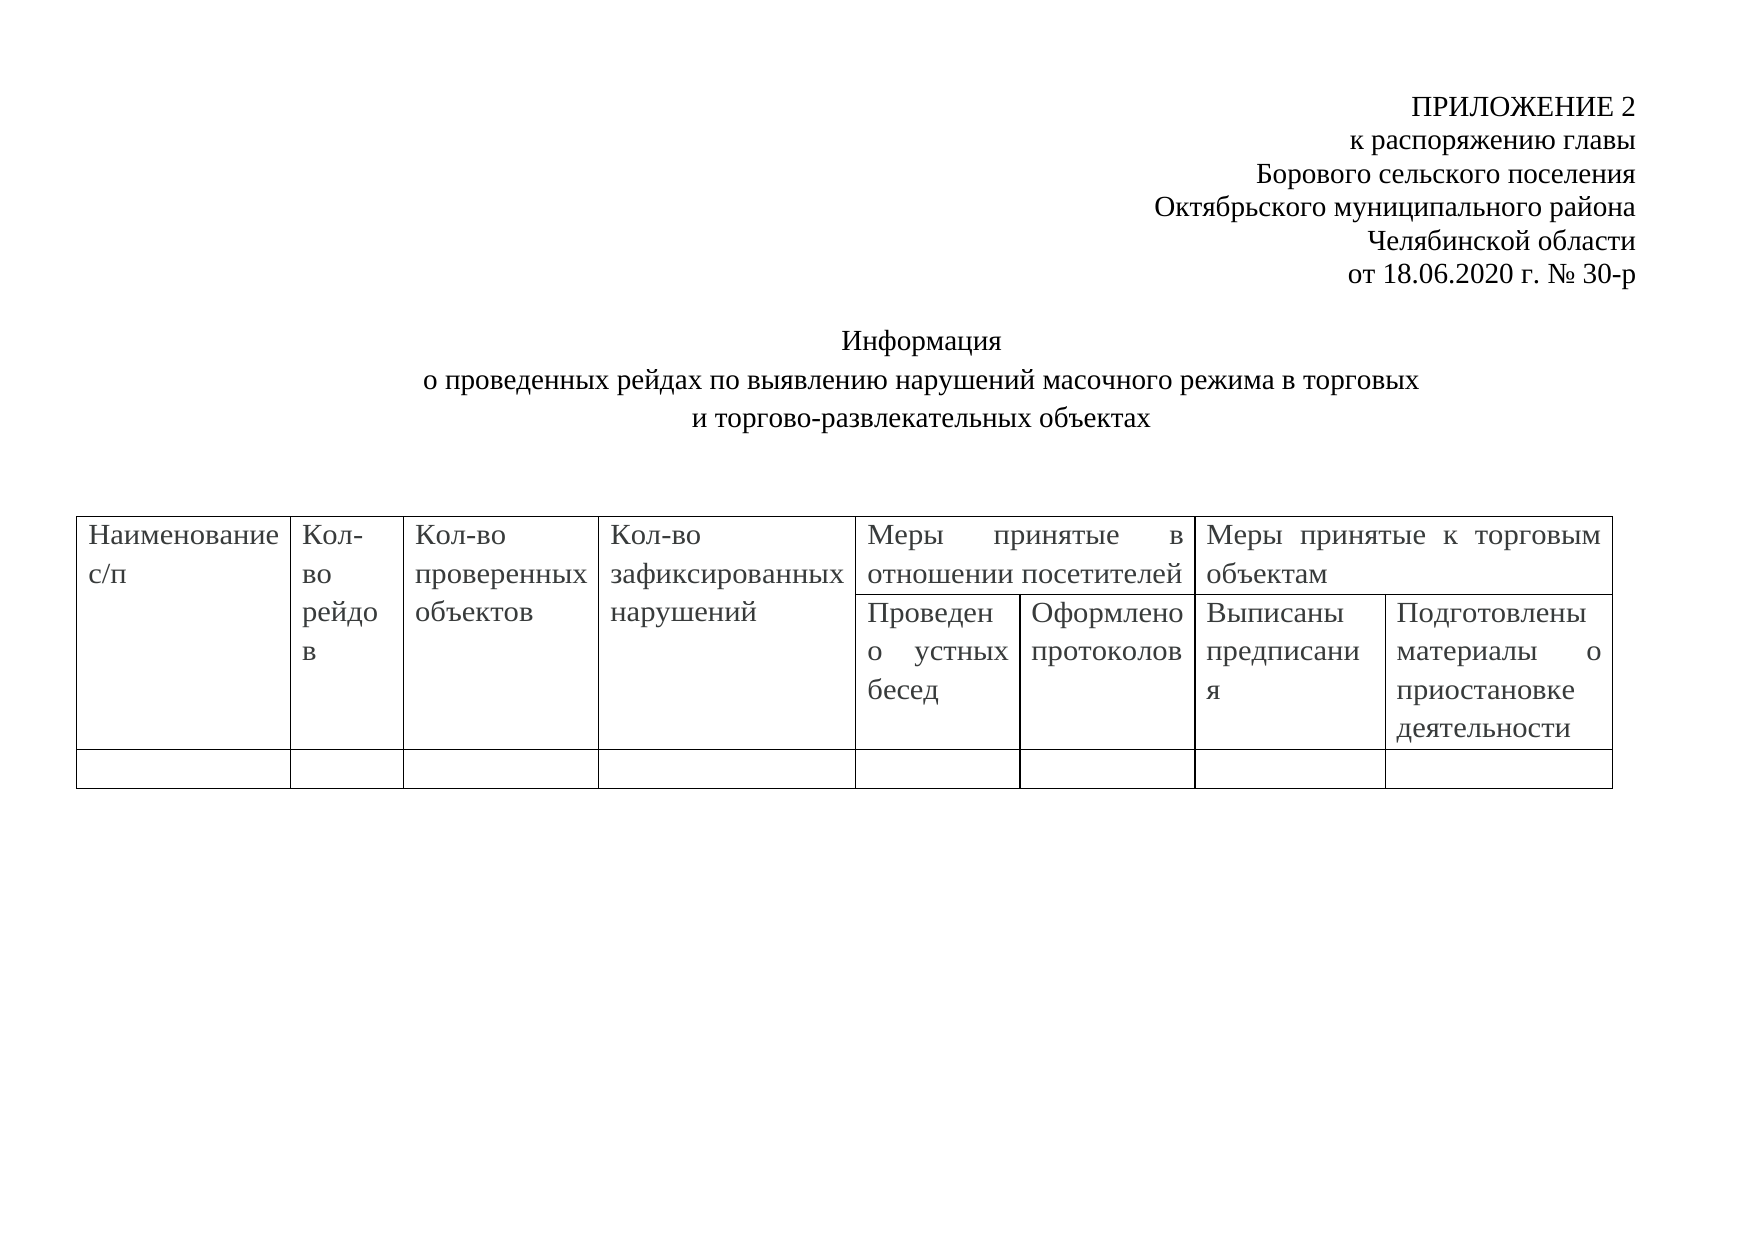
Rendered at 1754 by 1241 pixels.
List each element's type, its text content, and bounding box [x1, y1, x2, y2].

table_header Кол-во зафиксированных нарушений [599, 517, 855, 748]
table_cell [856, 750, 1019, 788]
table_cell [77, 750, 290, 788]
text Борового сельского поселения [118, 156, 1636, 189]
text о проведенных рейдах по выявлению нарушений масочного режима в торговых [118, 362, 1636, 396]
table_cell [599, 750, 855, 788]
text Челябинской области [118, 223, 1636, 256]
table_header Наименование с/п [77, 517, 290, 748]
table_cell Оформлено протоколов [1021, 595, 1194, 748]
table_cell [1386, 750, 1612, 788]
text от 18.06.2020 г. № 30-р [118, 256, 1636, 290]
text Октябрьского муниципального района [118, 189, 1636, 223]
table_header Меры принятые к торговым объектам [1196, 517, 1612, 594]
table_header Меры принятые в отношении посетителей [856, 517, 1194, 594]
table_cell [404, 750, 598, 788]
table_cell [1196, 750, 1385, 788]
table_cell [1021, 750, 1194, 788]
text Информация [118, 323, 1636, 357]
table_cell Выписаны предписания [1196, 595, 1385, 748]
text к распоряжению главы [118, 122, 1636, 156]
text и торгово-развлекательных объектах [118, 401, 1636, 434]
table_cell Проведено устных бесед [856, 595, 1019, 748]
table_cell Подготовлены материалы о приостановке деятельности [1386, 595, 1612, 748]
table_header Кол-во рейдов [291, 517, 403, 748]
text ПРИЛОЖЕНИЕ 2 [118, 89, 1636, 122]
table_header Кол-во проверенных объектов [404, 517, 598, 748]
table_cell [291, 750, 403, 788]
